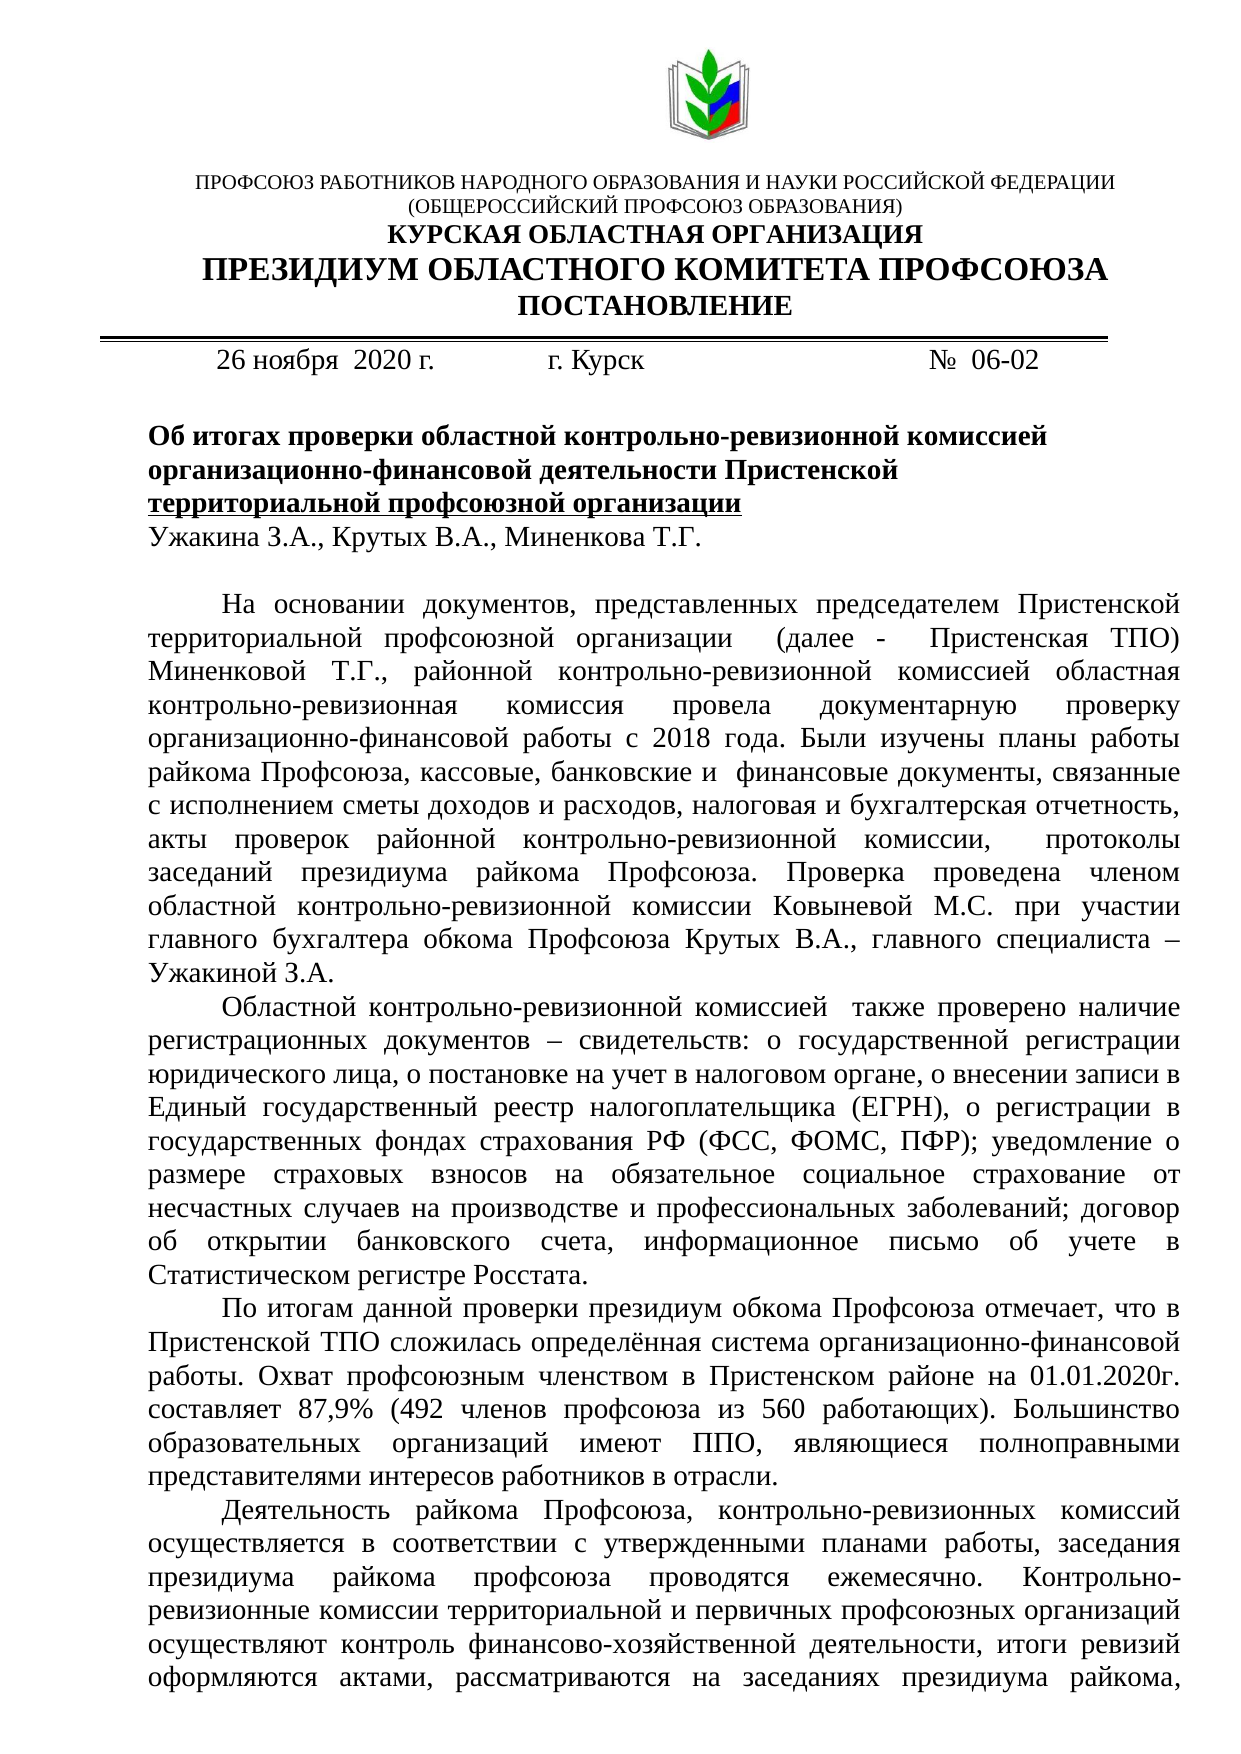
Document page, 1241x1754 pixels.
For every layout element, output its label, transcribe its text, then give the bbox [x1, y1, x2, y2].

text территориальной профсоюзной организации [148, 486, 1181, 519]
table_cell г. Курск № 06-02 [456, 342, 1107, 418]
table_cell 26 ноября 2020 г. [100, 342, 456, 418]
text Областной контрольно-ревизионной комиссией также проверено наличие регистрационных документов – свидетельств: о государственной регистрации юридического лица, о постановке на учет в налоговом органе, о внесении записи в Единый государственный реестр налогоплательщика (ЕГРН), о регистрации в государственных фондах страхования РФ (ФСС, ФОМС, ПФР); уведомление о размере страховых взносов на обязательное социальное страхование от несчастных случаев на производстве и профессиональных заболеваний; договор об открытии банковского счета, информационное письмо об учете в Статистическом регистре Росстата. [148, 989, 1181, 1291]
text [148, 1492, 1181, 1693]
text организационно-финансовой деятельности Пристенской [148, 452, 1181, 486]
text Об итогах проверки областной контрольно-ревизионной комиссией [148, 418, 1181, 452]
picture [665, 47, 752, 143]
text По итогам данной проверки президиум обкома Профсоюза отмечает, что в Пристенской ТПО сложилась определённая система организационно-финансовой работы. Охват профсоюзным членством в Пристенском районе на 01.01.2020г. составляет 87,9% (492 членов профсоюза из 560 работающих). Большинство образовательных организаций имеют ППО, являющиеся полноправными представителями интересов работников в отрасли. [148, 1291, 1181, 1492]
table_header ПРОФСОЮЗ РАБОТНИКОВ НАРОДНОГО ОБРАЗОВАНИЯ И НАУКИ РОССИЙСКОЙ ФЕДЕРАЦИИ (ОБЩЕРОССИЙСКИЙ ПРОФСОЮЗ ОБРАЗОВАНИЯ) КУРСКАЯ ОБЛАСТНАЯ ОРГАНИЗАЦИЯ ПРЕЗИДИУМ ОБЛАСТНОГО КОМИТЕТА ПРОФСОЮЗА ПОСТАНОВЛЕНИЕ [100, 170, 1211, 336]
text Ужакина З.А., Крутых В.А., Миненкова Т.Г. [148, 519, 1181, 553]
text На основании документов, представленных председателем Пристенской территориальной профсоюзной организации (далее - Пристенская ТПО) Миненковой Т.Г., районной контрольно-ревизионной комиссией областная контрольно-ревизионная комиссия провела документарную проверку организационно-финансовой работы с 2018 года. Были изучены планы работы райкома Профсоюза, кассовые, банковские и финансовые документы, связанные с исполнением сметы доходов и расходов, налоговая и бухгалтерская отчетность, акты проверок районной контрольно-ревизионной комиссии, протоколы заседаний президиума райкома Профсоюза. Проверка проведена членом областной контрольно-ревизионной комиссии Ковыневой М.С. при участии главного бухгалтера обкома Профсоюза Крутых В.А., главного специалиста – Ужакиной З.А. [148, 586, 1181, 989]
